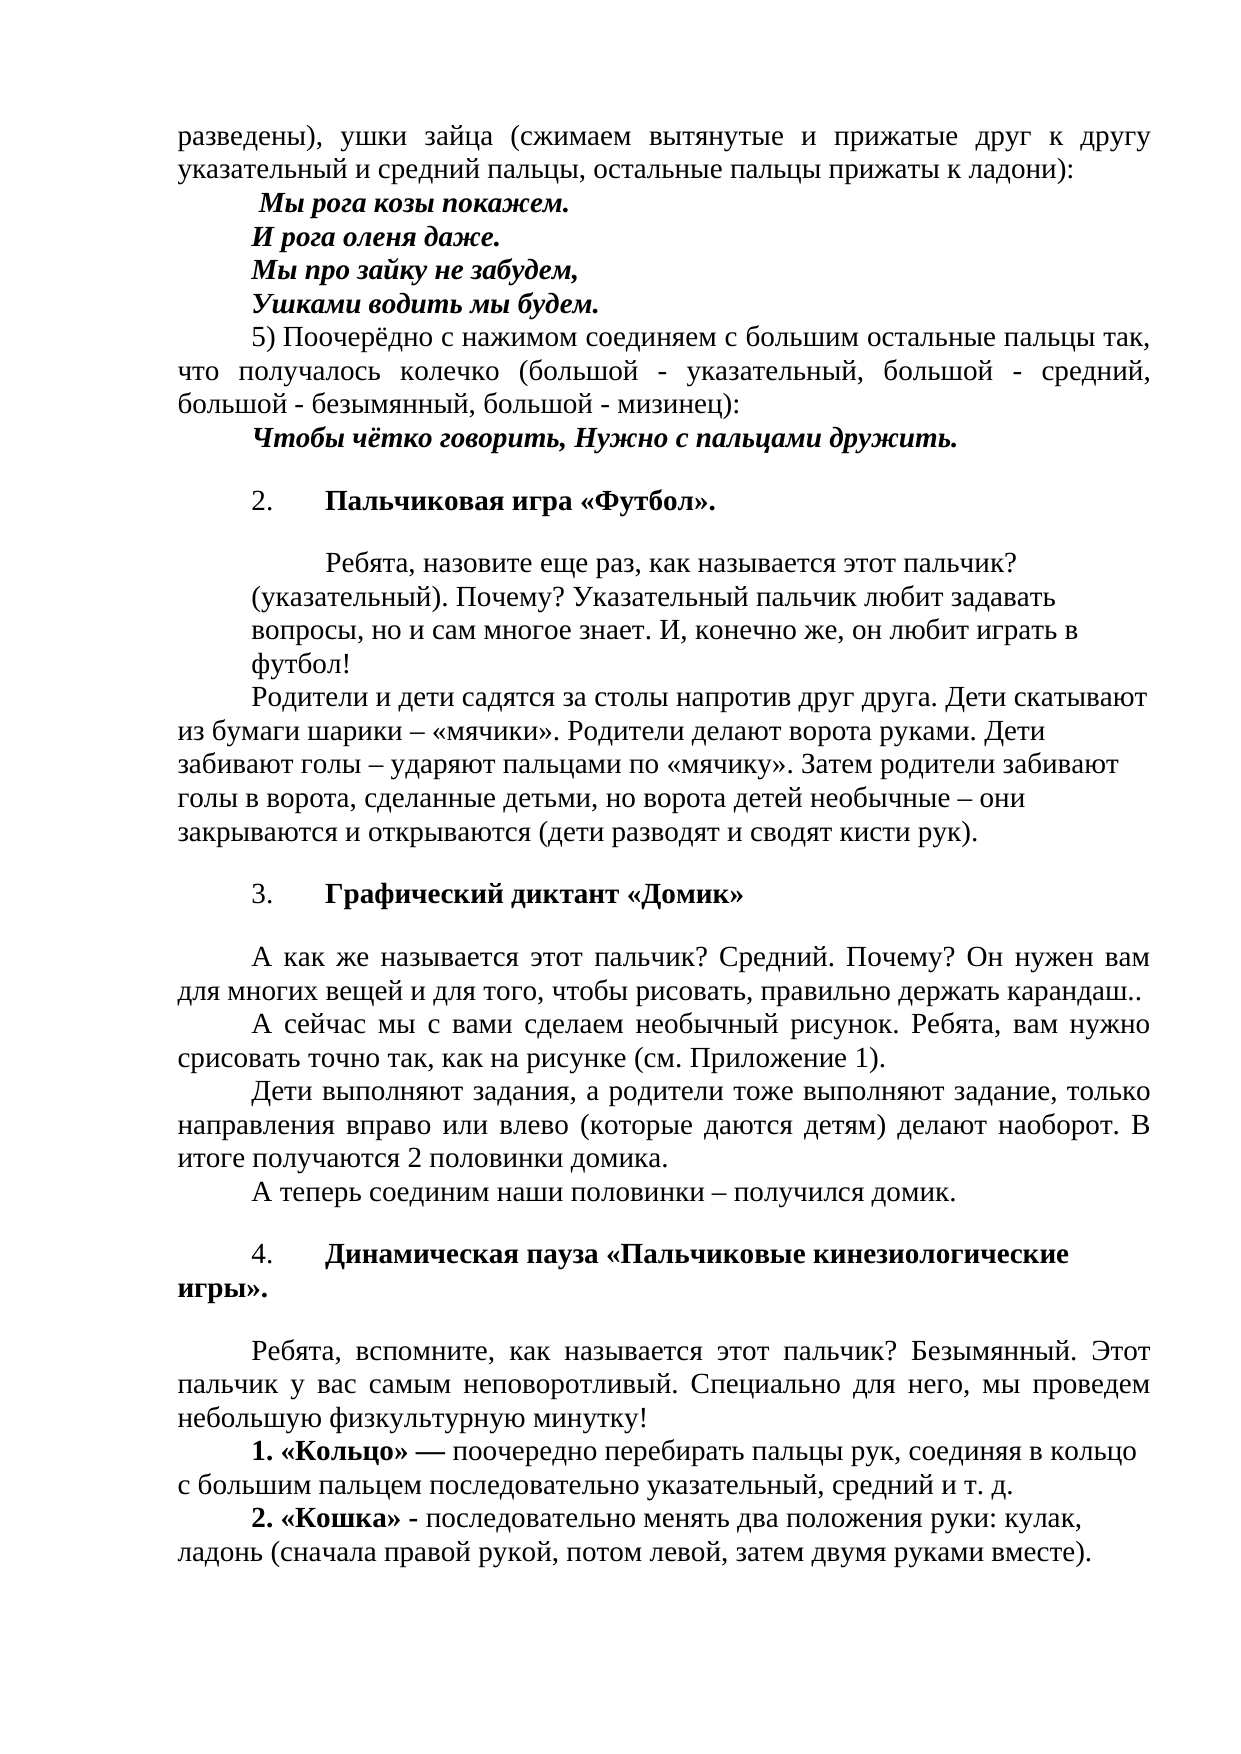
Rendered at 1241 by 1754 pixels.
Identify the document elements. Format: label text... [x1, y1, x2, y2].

text Дети выполняют задания, а родители тоже выполняют задание, только направления вправо или влево (которые даются детям) делают наоборот. В итоге получаются 2 половинки домика. [177, 1073, 1152, 1174]
list Пальчиковая игра «Футбол». [177, 483, 1152, 516]
text А теперь соединим наши половинки – получился домик. [177, 1174, 1152, 1207]
text А сейчас мы с вами сделаем необычный рисунок. Ребята, вам нужно срисовать точно так, как на рисунке (см. Приложение 1). [177, 1006, 1152, 1073]
list Графический диктант «Домик» [177, 876, 1152, 910]
text 2. «Кошка» - последовательно менять два положения руки: кулак, ладонь (сначала правой рукой, потом левой, затем двумя руками вместе). [177, 1501, 1152, 1568]
list Динамическая пауза «Пальчиковые кинезиологические игры». [177, 1237, 1152, 1304]
text Родители и дети садятся за столы напротив друг друга. Дети скатывают из бумаги шарики – «мячики». Родители делают ворота руками. Дети забивают голы – ударяют пальцами по «мячику». Затем родители забивают голы в ворота, сделанные детьми, но ворота детей необычные – они закрываются и открываются (дети разводят и сводят кисти рук). [177, 679, 1152, 847]
text Мы про зайку не забудем, [177, 252, 1152, 286]
text А как же называется этот пальчик? Средний. Почему? Он нужен вам для многих вещей и для того, чтобы рисовать, правильно держать карандаш.. [177, 939, 1152, 1006]
text Чтобы чётко говорить, Нужно с пальцами дружить. [177, 420, 1152, 453]
text Ребята, вспомните, как называется этот пальчик? Безымянный. Этот пальчик у вас самым неповоротливый. Специально для него, мы проведем небольшую физкультурную минутку! [177, 1333, 1152, 1433]
text Ребята, назовите еще раз, как называется этот пальчик? (указательный). Почему? Указательный пальчик любит задавать вопросы, но и сам многое знает. И, конечно же, он любит играть в футбол! [251, 545, 1152, 679]
text 1. «Кольцо» — поочередно перебирать пальцы рук, соединяя в кольцо с большим пальцем последовательно указательный, средний и т. д. [177, 1433, 1152, 1501]
text Мы рога козы покажем. [177, 185, 1152, 219]
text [177, 118, 1152, 185]
text 5) Поочерёдно с нажимом соединяем с большим остальные пальцы так, что получалось колечко (большой - указательный, большой - средний, большой - безымянный, большой - мизинец): [177, 319, 1152, 420]
text Ушками водить мы будем. [177, 286, 1152, 319]
text И рога оленя даже. [177, 219, 1152, 252]
